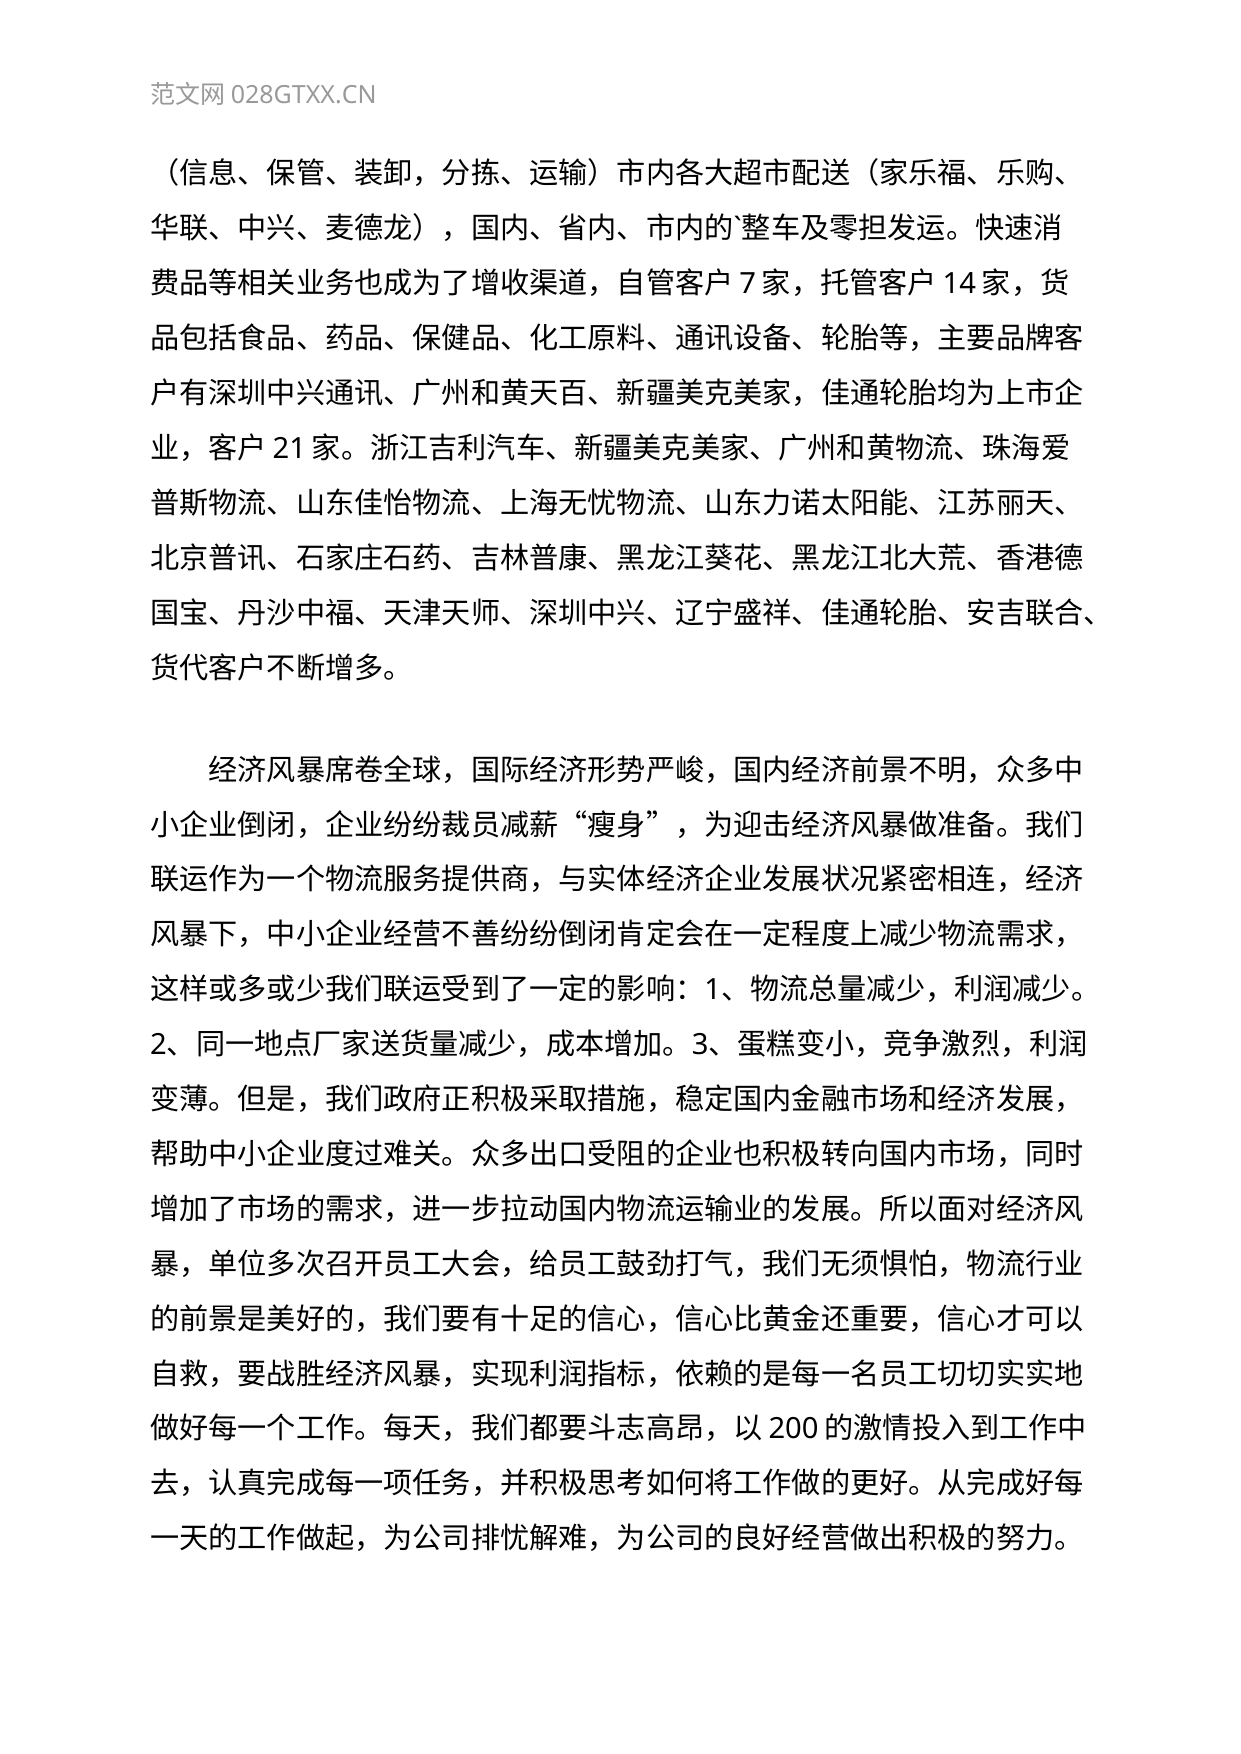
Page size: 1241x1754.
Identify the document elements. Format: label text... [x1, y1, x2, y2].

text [150, 150, 1090, 687]
text 经济风暴席卷全球，国际经济形势严峻，国内经济前景不明，众多中小企业倒闭，企业纷纷裁员减薪“瘦身”，为迎击经济风暴做准备。我们联运作为一个物流服务提供商，与实体经济企业发展状况紧密相连，经济风暴下，中小企业经营不善纷纷倒闭肯定会在一定程度上减少物流需求，这样或多或少我们联运受到了一定的影响：1、物流总量减少，利润减少。2、同一地点厂家送货量减少，成本增加。3、蛋糕变小，竞争激烈，利润变薄。但是，我们政府正积极采取措施，稳定国内金融市场和经济发展，帮助中小企业度过难关。众多出口受阻的企业也积极转向国内市场，同时增加了市场的需求，进一步拉动国内物流运输业的发展。所以面对经济风暴，单位多次召开员工大会，给员工鼓劲打气，我们无须惧怕，物流行业的前景是美好的，我们要有十足的信心，信心比黄金还重要，信心才可以自救，要战胜经济风暴，实现利润指标，依赖的是每一名员工切切实实地做好每一个工作。每天，我们都要斗志高昂，以200的激情投入到工作中去，认真完成每一项任务，并积极思考如何将工作做的更好。从完成好每一天的工作做起，为公司排忧解难，为公司的良好经营做出积极的努力。 [150, 746, 1090, 1557]
